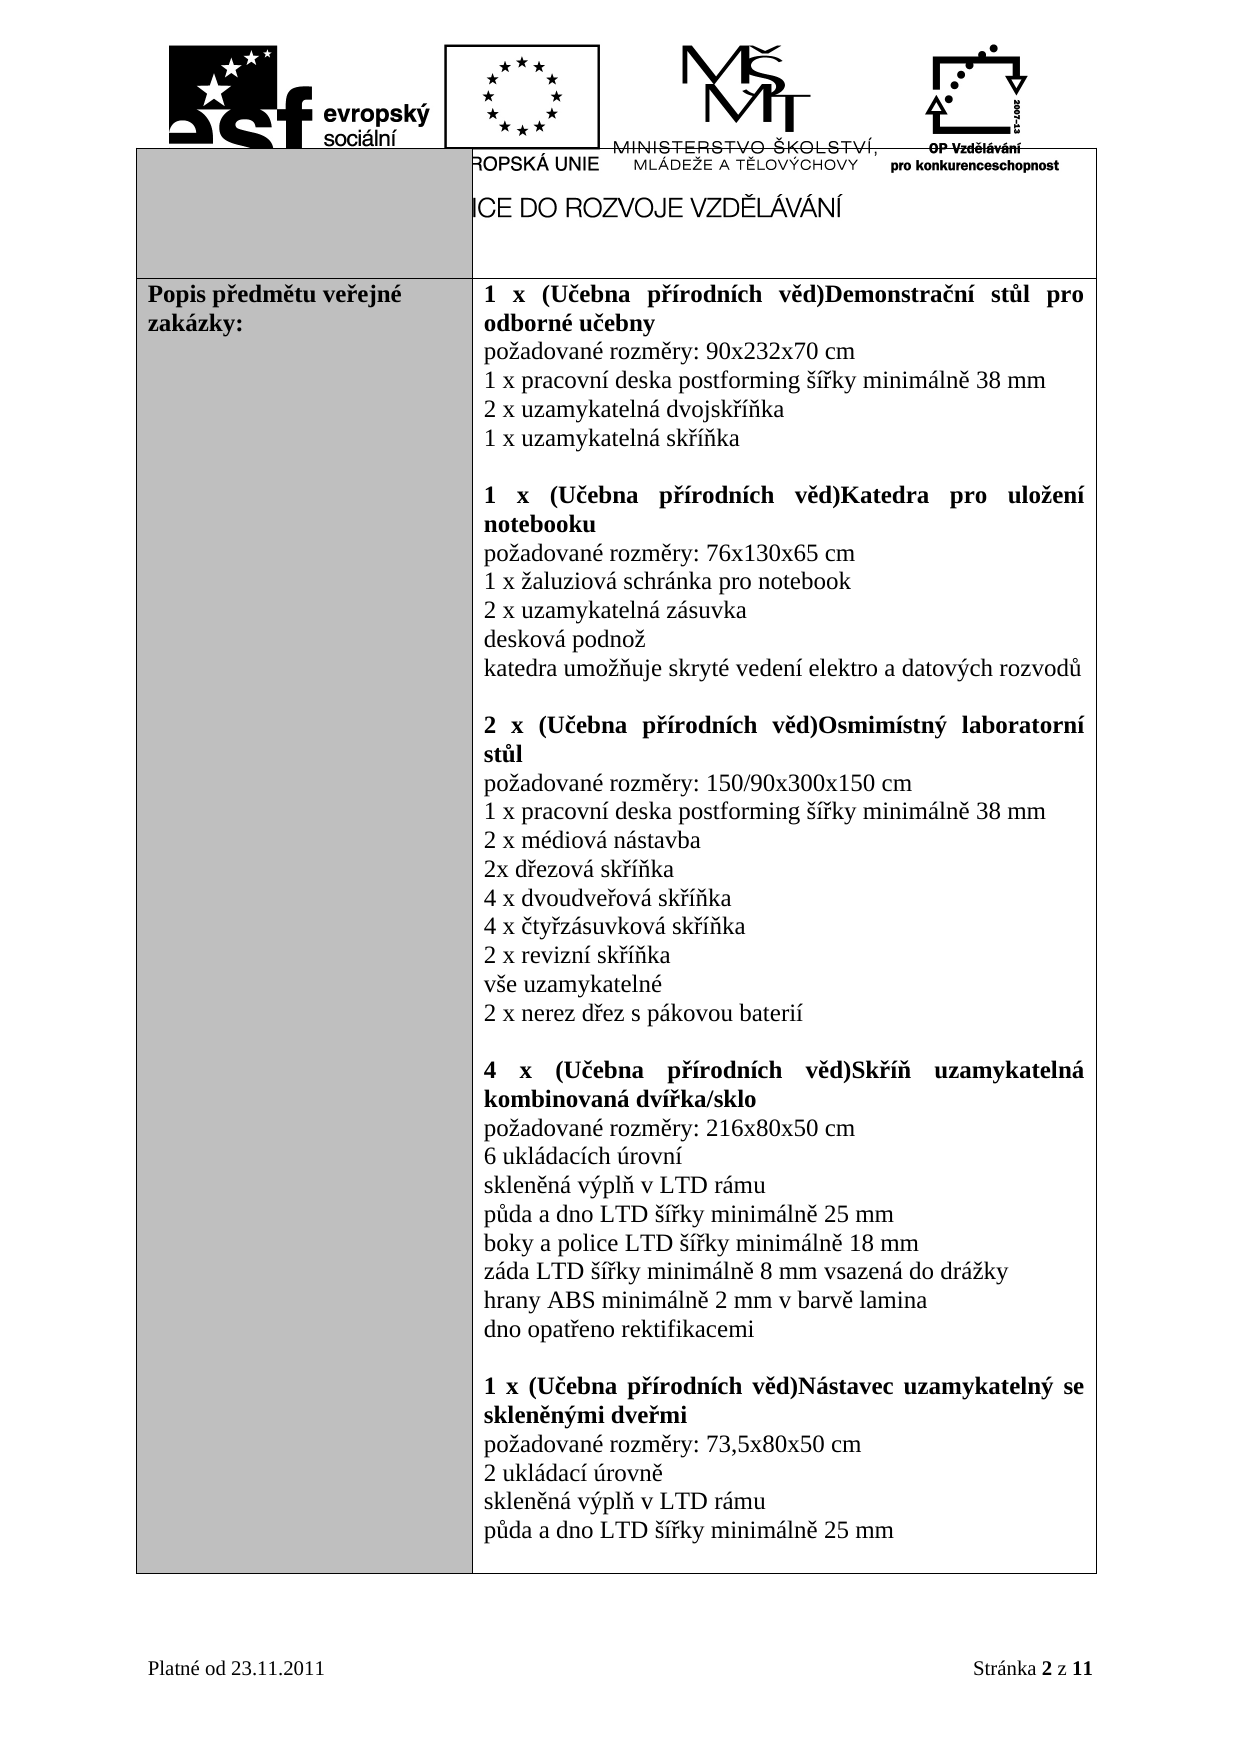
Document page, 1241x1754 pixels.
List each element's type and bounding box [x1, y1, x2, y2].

table_cell [473, 279, 1096, 1573]
table_cell [137, 279, 472, 1573]
table_cell [137, 149, 472, 278]
table_cell [473, 149, 1096, 278]
picture [121, 5, 1119, 249]
